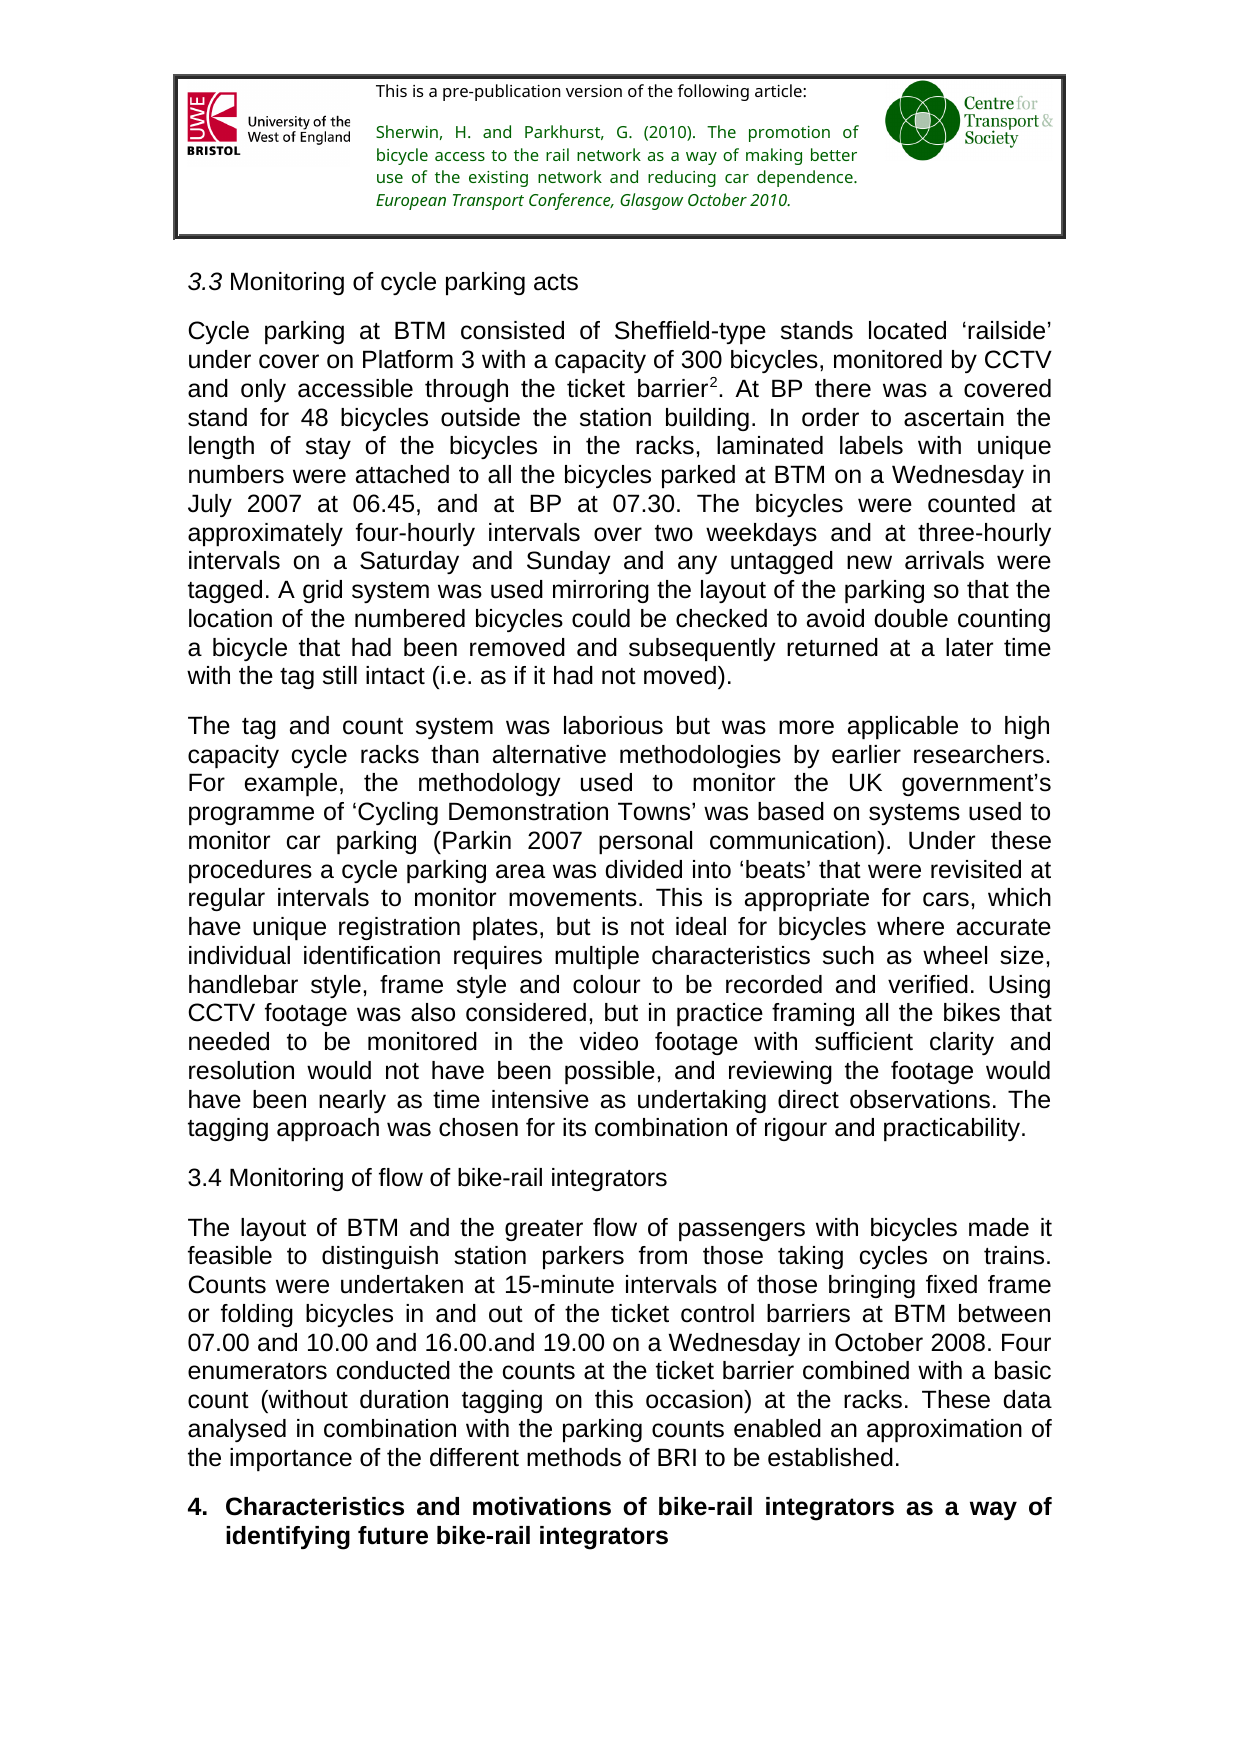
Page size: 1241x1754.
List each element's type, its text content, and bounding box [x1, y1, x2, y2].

text 3.4 Monitoring of flow of bike-rail integrators [187, 1163, 1053, 1192]
list Characteristics and motivations of bike-rail integrators as a way of identifying future bike-rail integrators [187, 1492, 1053, 1550]
text Cycle parking at BTM consisted of Sheffield-type stands located ‘railside’ under cover on Platform 3 with a capacity of 300 bicycles, monitored by CCTV and only accessible through the ticket barrier. At BP there was a covered stand for 48 bicycles outside the station building. In order to ascertain the length of stay of the bicycles in the racks, laminated labels with unique numbers were attached to all the bicycles parked at BTM on a Wednesday in July 2007 at 06.45, and at BP at 07.30. The bicycles were counted at approximately four-hourly intervals over two weekdays and at three-hourly intervals on a Saturday and Sunday and any untagged new arrivals were tagged. A grid system was used mirroring the layout of the parking so that the location of the numbered bicycles could be checked to avoid double counting a bicycle that had been removed and subsequently returned at a later time with the tag still intact (i.e. as if it had not moved). [187, 316, 1053, 690]
picture [187, 80, 350, 167]
text The layout of BTM and the greater flow of passengers with bicycles made it feasible to distinguish station parkers from those taking cycles on trains. Counts were undertaken at 15-minute intervals of those bringing fixed frame or folding bicycles in and out of the ticket control barriers at BTM between 07.00 and 10.00 and 16.00.and 19.00 on a Wednesday in October 2008. Four enumerators conducted the counts at the ticket barrier combined with a basic count (without duration tagging on this occasion) at the racks. These data analysed in combination with the parking counts enabled an approximation of the importance of the different methods of BRI to be established. [187, 1213, 1053, 1471]
text 3.3 Monitoring of cycle parking acts [187, 267, 1053, 296]
text The tag and count system was laborious but was more applicable to high capacity cycle racks than alternative methodologies by earlier researchers. For example, the methodology used to monitor the UK government’s programme of ‘Cycling Demonstration Towns’ was based on systems used to monitor car parking (Parkin 2007 personal communication). Under these procedures a cycle parking area was divided into ‘beats’ that were revisited at regular intervals to monitor movements. This is appropriate for cars, which have unique registration plates, but is not ideal for bicycles where accurate individual identification requires multiple characteristics such as wheel size, handlebar style, frame style and colour to be recorded and verified. Using CCTV footage was also considered, but in practice framing all the bikes that needed to be monitored in the video footage with sufficient clarity and resolution would not have been possible, and reviewing the footage would have been nearly as time intensive as undertaking direct observations. The tagging approach was chosen for its combination of rigour and practicability. [187, 711, 1053, 1142]
